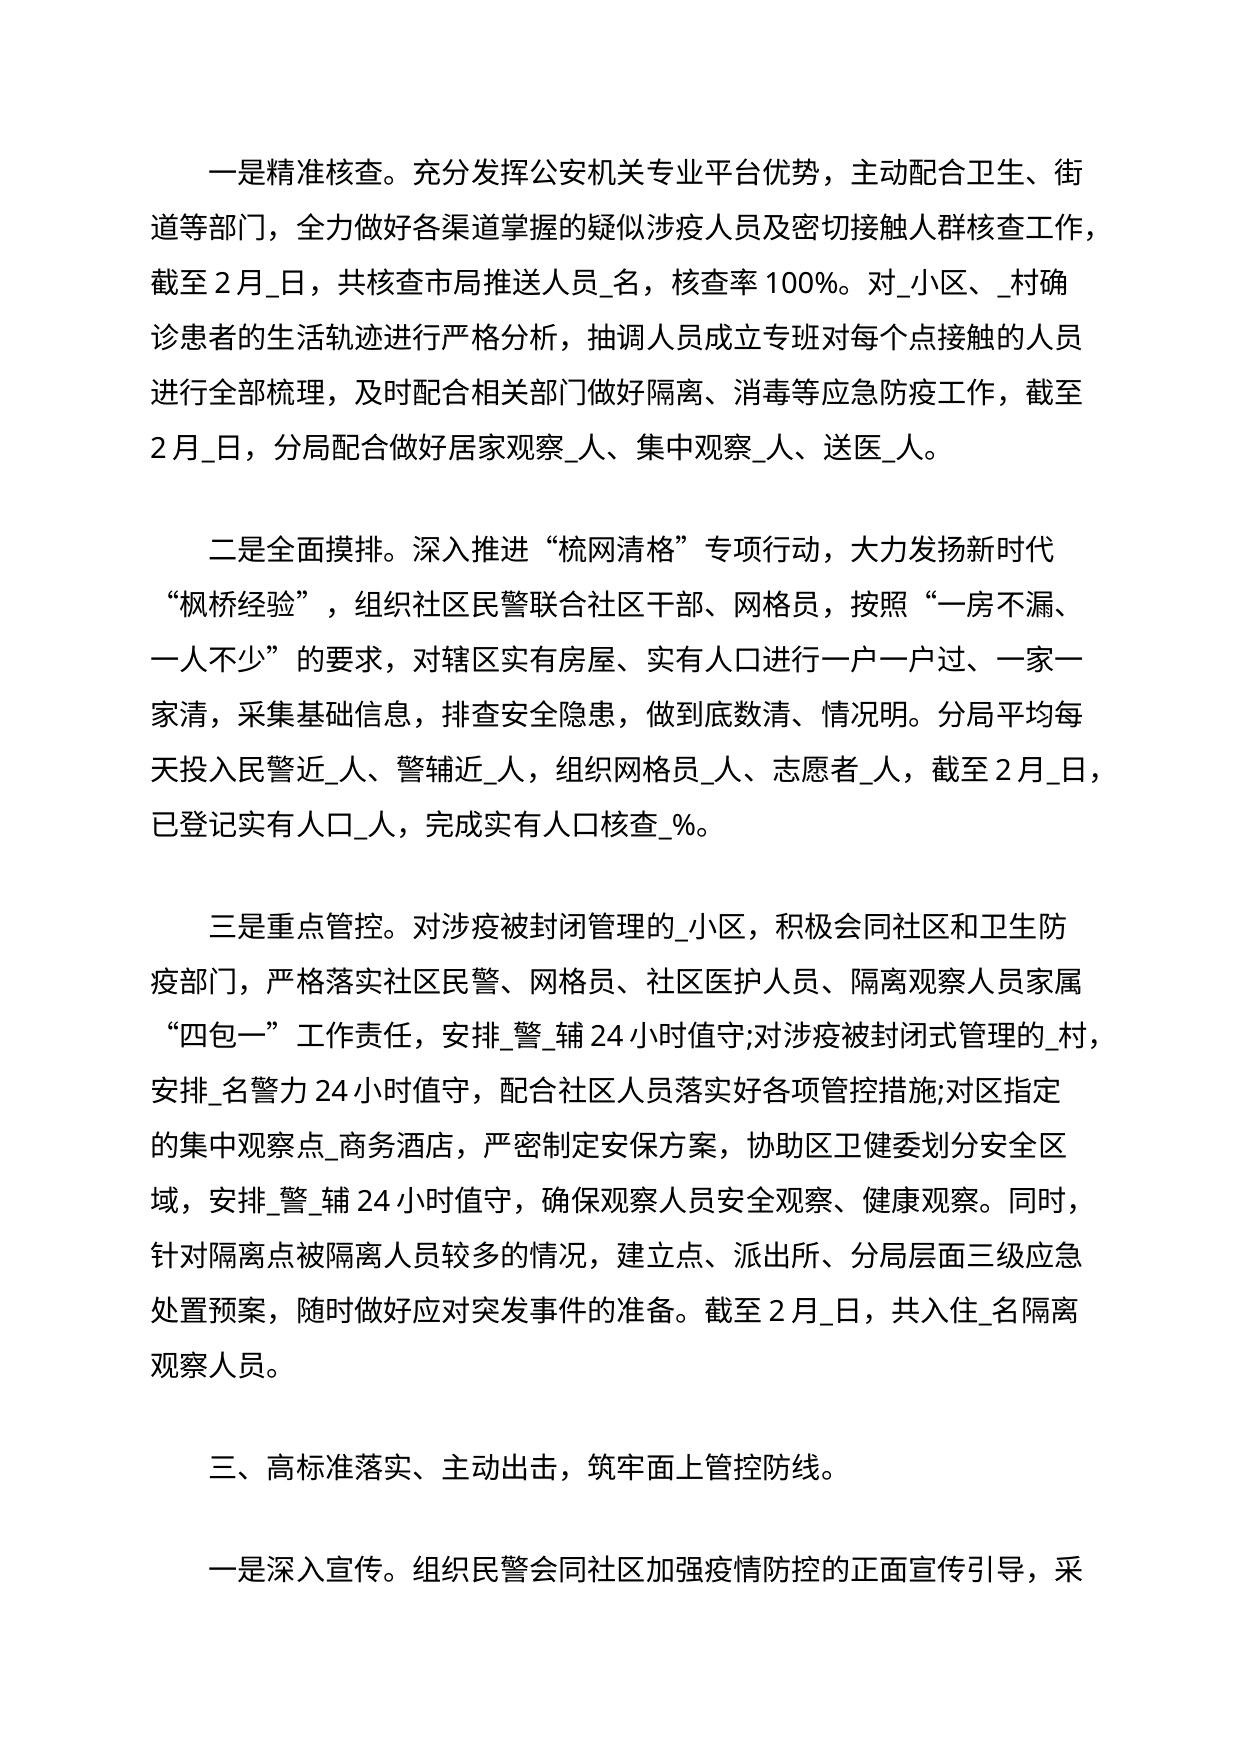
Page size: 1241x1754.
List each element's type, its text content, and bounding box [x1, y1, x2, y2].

text 一是精准核查。充分发挥公安机关专业平台优势，主动配合卫生、街道等部门，全力做好各渠道掌握的疑似涉疫人员及密切接触人群核查工作，截至2月_日，共核查市局推送人员_名，核查率100%。对_小区、_村确诊患者的生活轨迹进行严格分析，抽调人员成立专班对每个点接触的人员进行全部梳理，及时配合相关部门做好隔离、消毒等应急防疫工作，截至2月_日，分局配合做好居家观察_人、集中观察_人、送医_人。 [150, 150, 1090, 467]
text 三、高标准落实、主动出击，筑牢面上管控防线。 [150, 1445, 1090, 1487]
text 三是重点管控。对涉疫被封闭管理的_小区，积极会同社区和卫生防疫部门，严格落实社区民警、网格员、社区医护人员、隔离观察人员家属“四包一”工作责任，安排_警_辅24小时值守;对涉疫被封闭式管理的_村，安排_名警力24小时值守，配合社区人员落实好各项管控措施;对区指定的集中观察点_商务酒店，严密制定安保方案，协助区卫健委划分安全区域，安排_警_辅24小时值守，确保观察人员安全观察、健康观察。同时，针对隔离点被隔离人员较多的情况，建立点、派出所、分局层面三级应急处置预案，随时做好应对突发事件的准备。截至2月_日，共入住_名隔离观察人员。 [150, 903, 1090, 1385]
text 二是全面摸排。深入推进“梳网清格”专项行动，大力发扬新时代“枫桥经验”，组织社区民警联合社区干部、网格员，按照“一房不漏、一人不少”的要求，对辖区实有房屋、实有人口进行一户一户过、一家一家清，采集基础信息，排查安全隐患，做到底数清、情况明。分局平均每天投入民警近_人、警辅近_人，组织网格员_人、志愿者_人，截至2月_日，已登记实有人口_人，完成实有人口核查_%。 [150, 527, 1090, 843]
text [150, 1546, 1090, 1589]
